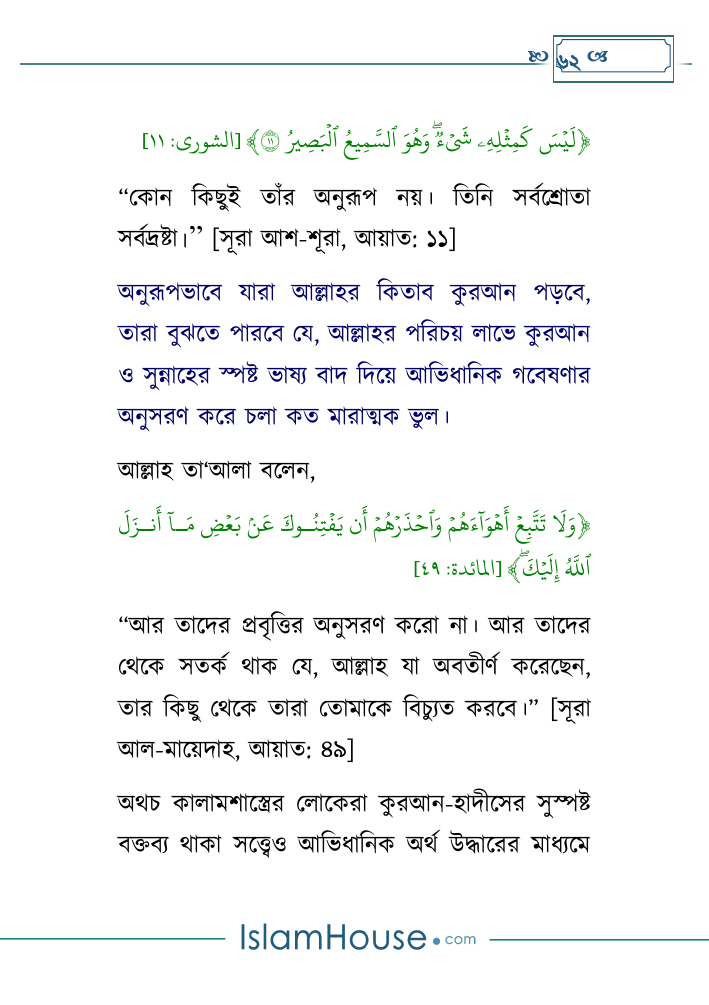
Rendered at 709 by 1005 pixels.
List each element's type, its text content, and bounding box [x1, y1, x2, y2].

text অনুরূপভাবে যারা আল্লাহর কিতাব কুরআন পড়বে, তারা বুঝতে পারবে যে, আল্লাহর পরিচয় লাভে কুরআন ও সুন্নাহের স্পষ্ট ভাষ্য বাদ দিয়ে আভিধানিক গবেষণার অনুসরণ করে চলা কত মারাত্মক ভুল। [118, 270, 591, 436]
text আল্লাহ তা‘আলা বলেন, [118, 448, 591, 490]
picture [233, 919, 709, 956]
picture [0, 918, 226, 955]
text ﴿لَيۡسَ كَمِثۡلِهِۦ شَيۡءٞۖ وَهُوَ ٱلسَّمِيعُ ٱلۡبَصِيرُ ١١﴾ [الشورى: ١١] [118, 118, 591, 162]
text ﴿وَلَا تَتَّبِعۡ أَهۡوَآءَهُمۡ وَٱحۡذَرۡهُمۡ أَن يَفۡتِنُوكَ عَنۢ بَعۡضِ مَآ أَنزَلَ ٱللَّهُ إِلَيۡكَۖ﴾ [المائ‍دة: ٤٩] [118, 502, 591, 590]
text “কোন কিছুই তাঁর অনুরূপ নয়। তিনি সর্বশ্রোতা সর্বদ্রষ্টা।” [সূরা আশ-শূরা, আয়াত: ১১] [118, 174, 591, 257]
text “আর তাদের প্রবৃত্তির অনুসরণ করো না। আর তাদের থেকে সতর্ক থাক যে, আল্লাহ যা অবতীর্ণ করেছেন, তার কিছু থেকে তারা তোমাকে বিচ্যুত করবে।” [সূরা আল-মায়েদাহ, আয়াত: ৪৯] [118, 603, 591, 768]
